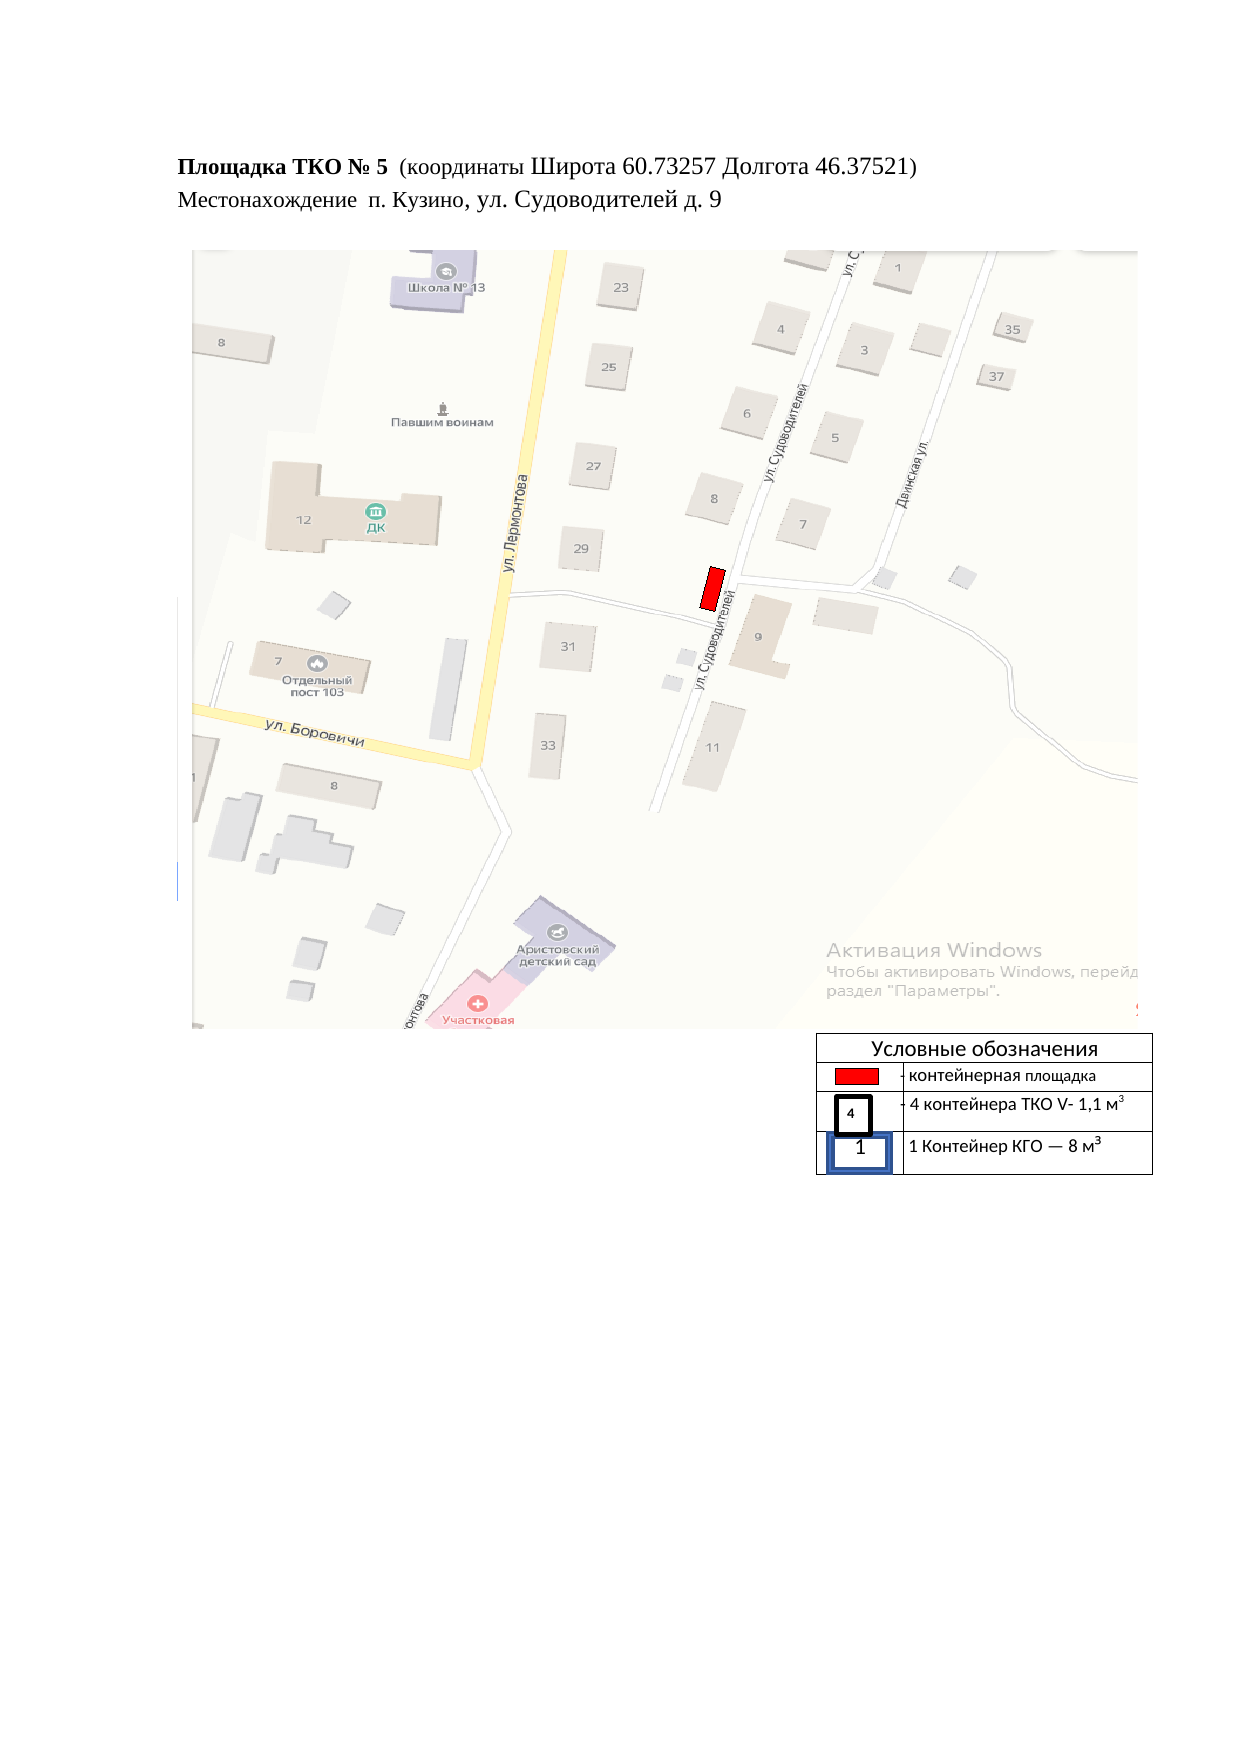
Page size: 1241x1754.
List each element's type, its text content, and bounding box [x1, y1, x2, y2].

table_cell 1 Контейнер КГО — 8 м³ [904, 1132, 1152, 1173]
table_cell [817, 1132, 826, 1173]
text Местонахождение п. Кузино, ул. Судоводителей д. 9 [177, 184, 1152, 213]
table_cell - 4 контейнера ТКО V- 1,1 м3 [904, 1092, 1152, 1131]
table_cell [893, 1132, 903, 1173]
table_cell [817, 1063, 903, 1091]
table_cell - контейнерная площадка [904, 1063, 1152, 1091]
table_header Условные обозначения [817, 1034, 1152, 1062]
picture [177, 250, 1138, 1029]
table_cell [817, 1092, 903, 1131]
table_cell [835, 1139, 885, 1167]
text Площадка ТКО № 5 (координаты Широта 60.73257 Долгота 46.37521) [177, 151, 1152, 180]
